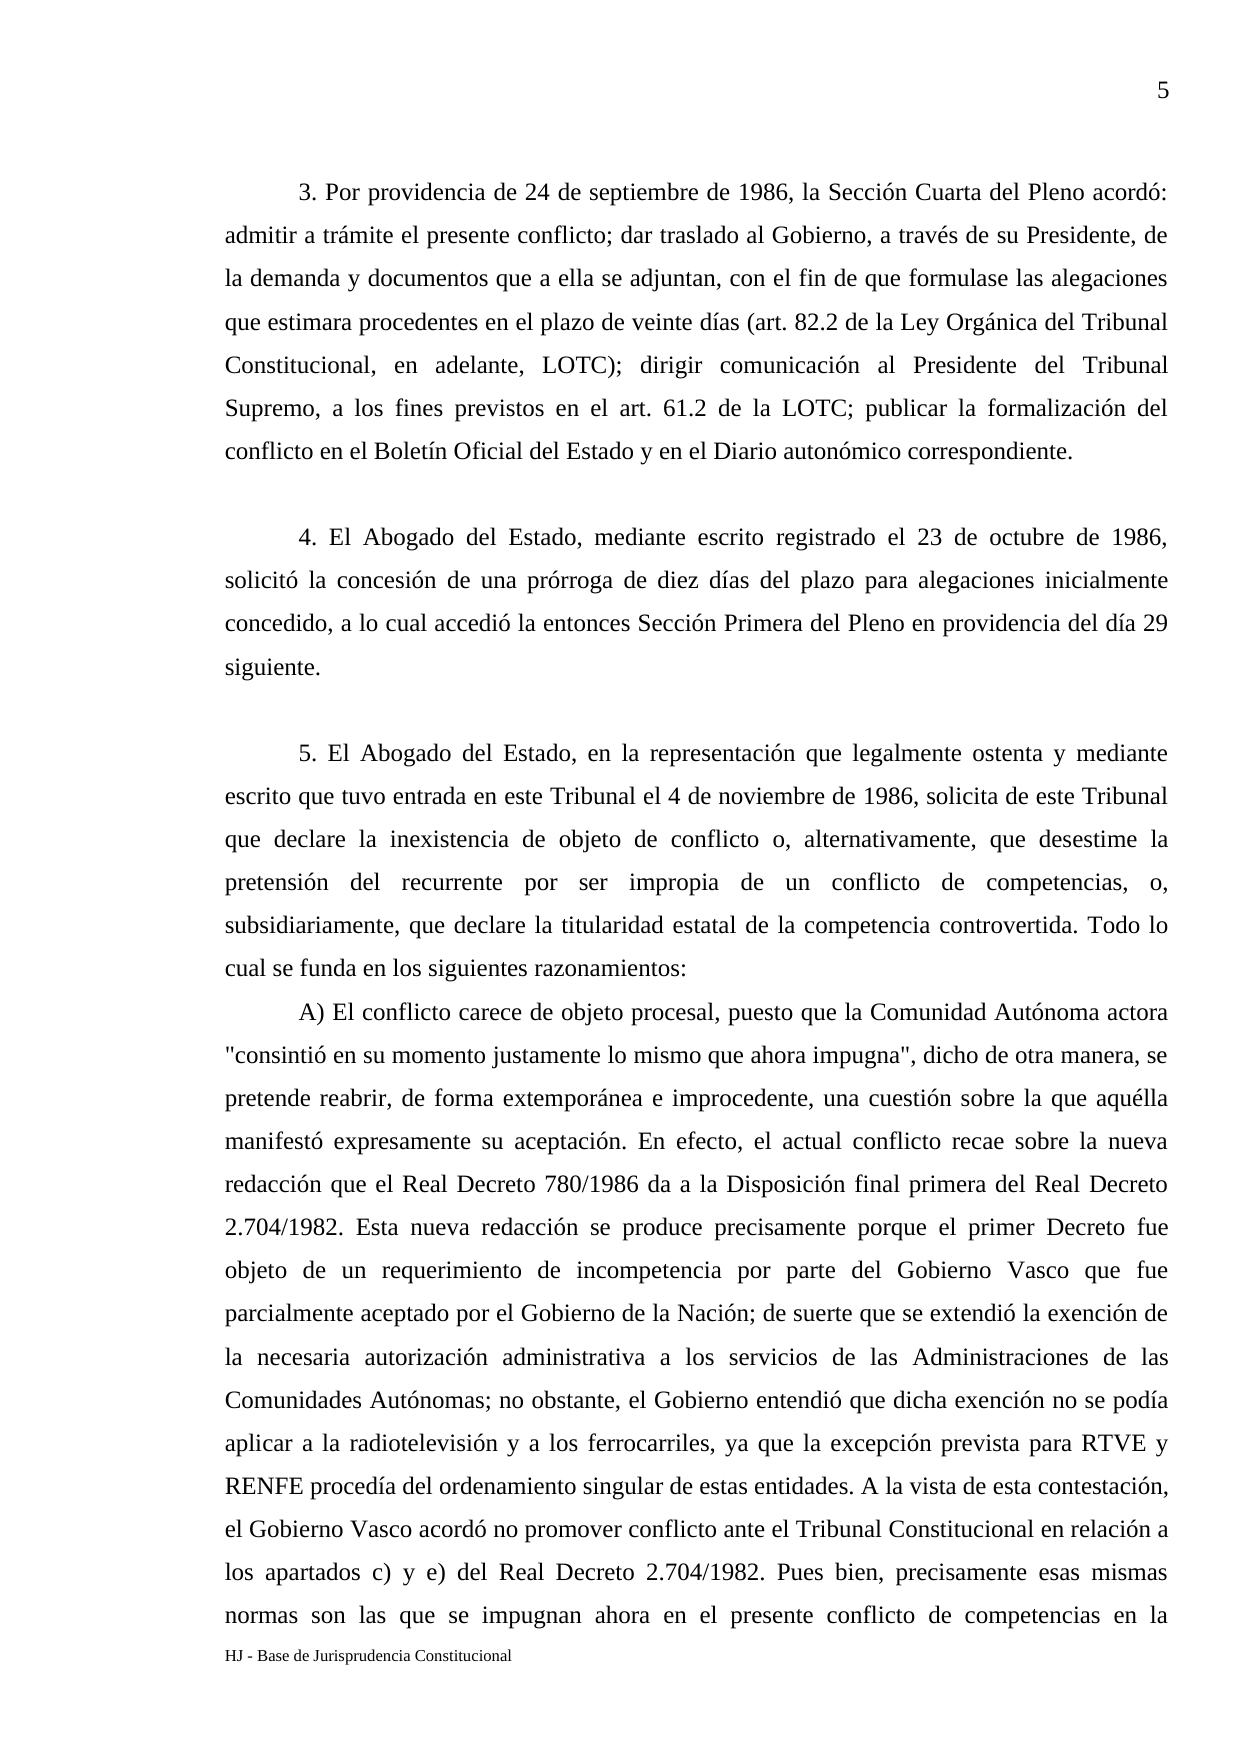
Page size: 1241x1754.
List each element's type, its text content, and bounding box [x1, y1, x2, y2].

text 3. Por providencia de 24 de septiembre de 1986, la Sección Cuarta del Pleno acordó: admitir a trámite el presente conflicto; dar traslado al Gobierno, a través de su Presidente, de la demanda y documentos que a ella se adjuntan, con el fin de que formulase las alegaciones que estimara procedentes en el plazo de veinte días (art. 82.2 de la Ley Orgánica del Tribunal Constitucional, en adelante, LOTC); dirigir comunicación al Presidente del Tribunal Supremo, a los fines previstos en el art. 61.2 de la LOTC; publicar la formalización del conflicto en el Boletín Oficial del Estado y en el Diario autonómico correspondiente. [224, 177, 1169, 465]
text 5. El Abogado del Estado, en la representación que legalmente ostenta y mediante escrito que tuvo entrada en este Tribunal el 4 de noviembre de 1986, solicita de este Tribunal que declare la inexistencia de objeto de conflicto o, alternativamente, que desestime la pretensión del recurrente por ser impropia de un conflicto de competencias, o, subsidiariamente, que declare la titularidad estatal de la competencia controvertida. Todo lo cual se funda en los siguientes razonamientos: [224, 738, 1169, 982]
text 4. El Abogado del Estado, mediante escrito registrado el 23 de octubre de 1986, solicitó la concesión de una prórroga de diez días del plazo para alegaciones inicialmente concedido, a lo cual accedió la entonces Sección Primera del Pleno en providencia del día 29 siguiente. [224, 522, 1169, 680]
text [224, 997, 1169, 1629]
